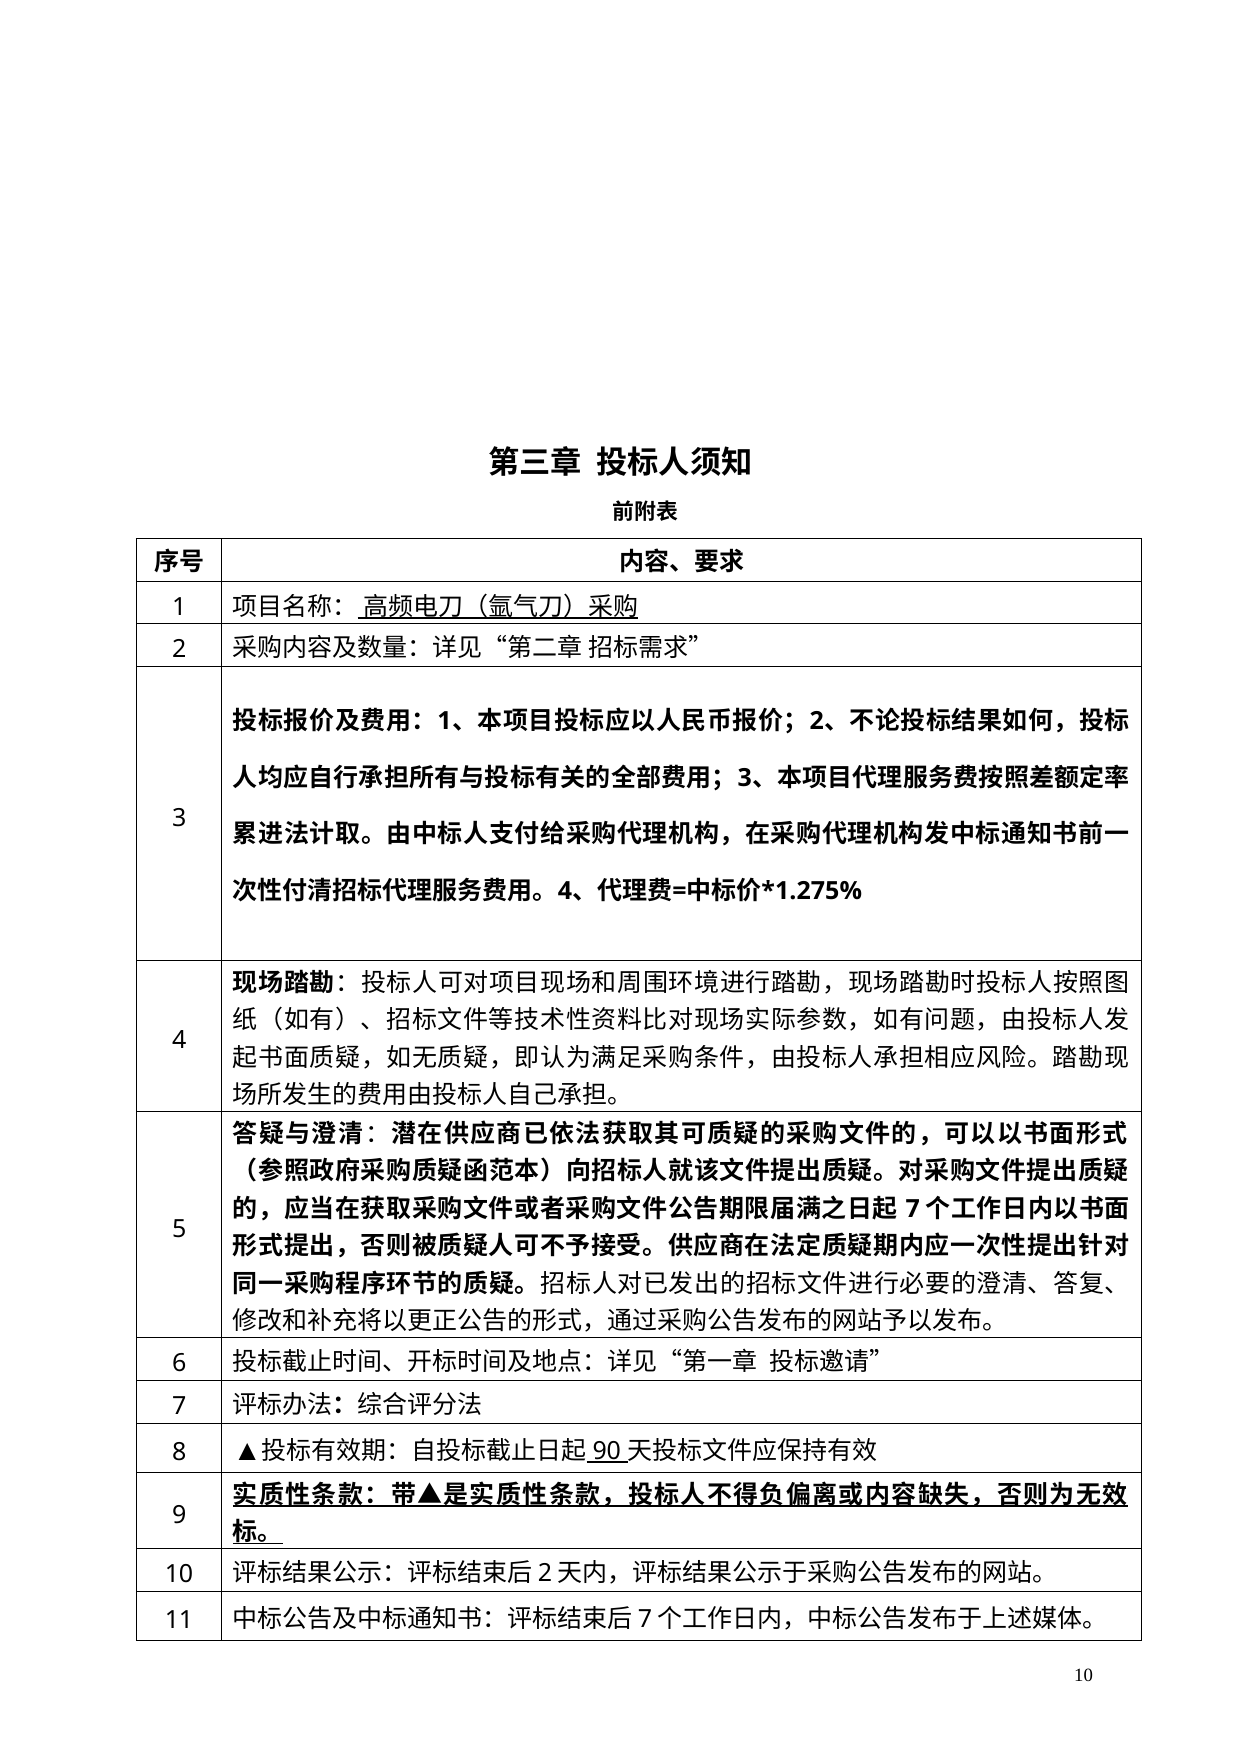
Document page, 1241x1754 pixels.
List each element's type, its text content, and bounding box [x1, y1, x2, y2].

table_cell 11 [137, 1592, 221, 1640]
table_cell 评标办法：综合评分法 [222, 1381, 1141, 1422]
table_cell 5 [137, 1112, 221, 1337]
table_header 内容、要求 [222, 539, 1141, 581]
table_cell 评标结果公示：评标结束后2天内，评标结果公示于采购公告发布的网站。 [222, 1549, 1141, 1591]
table_cell 1 [137, 582, 221, 623]
table_cell 实质性条款：带▲是实质性条款，投标人不得负偏离或内容缺失，否则为无效标。 [222, 1473, 1141, 1548]
table_cell 2 [137, 624, 221, 666]
text 前附表 [197, 494, 1093, 526]
table_cell 3 [137, 667, 221, 960]
table_cell 采购内容及数量：详见“第二章 招标需求” [222, 624, 1141, 666]
text 第三章 投标人须知 [148, 440, 1093, 481]
table_cell 中标公告及中标通知书：评标结束后7个工作日内，中标公告发布于上述媒体。 [222, 1592, 1141, 1640]
table_cell 投标报价及费用：1、本项目投标应以人民币报价；2、不论投标结果如何，投标人均应自行承担所有与投标有关的全部费用；3、本项目代理服务费按照差额定率累进法计取。由中标人支付给采购代理机构，在采购代理机构发中标通知书前一次性付清招标代理服务费用。4、代理费=中标价*1.275% [222, 667, 1141, 960]
table_cell 10 [137, 1549, 221, 1591]
table_cell ▲投标有效期：自投标截止日起 90 天投标文件应保持有效 [222, 1424, 1141, 1472]
table_cell 9 [137, 1473, 221, 1548]
table_cell 现场踏勘：投标人可对项目现场和周围环境进行踏勘，现场踏勘时投标人按照图纸（如有）、招标文件等技术性资料比对现场实际参数，如有问题，由投标人发起书面质疑，如无质疑，即认为满足采购条件，由投标人承担相应风险。踏勘现场所发生的费用由投标人自己承担。 [222, 961, 1141, 1111]
table_cell 4 [137, 961, 221, 1111]
table_cell 投标截止时间、开标时间及地点：详见“第一章 投标邀请” [222, 1338, 1141, 1380]
table_cell 8 [137, 1424, 221, 1472]
table_header 序号 [137, 539, 221, 581]
table_cell 答疑与澄清：潜在供应商已依法获取其可质疑的采购文件的，可以以书面形式（参照政府采购质疑函范本）向招标人就该文件提出质疑。对采购文件提出质疑的，应当在获取采购文件或者采购文件公告期限届满之日起7个工作日内以书面形式提出，否则被质疑人可不予接受。供应商在法定质疑期内应一次性提出针对同一采购程序环节的质疑。招标人对已发出的招标文件进行必要的澄清、答复、修改和补充将以更正公告的形式，通过采购公告发布的网站予以发布。 [222, 1112, 1141, 1337]
table_cell 7 [137, 1381, 221, 1422]
table_cell 项目名称： 高频电刀（氩气刀）采购 [222, 582, 1141, 623]
table_cell 6 [137, 1338, 221, 1380]
